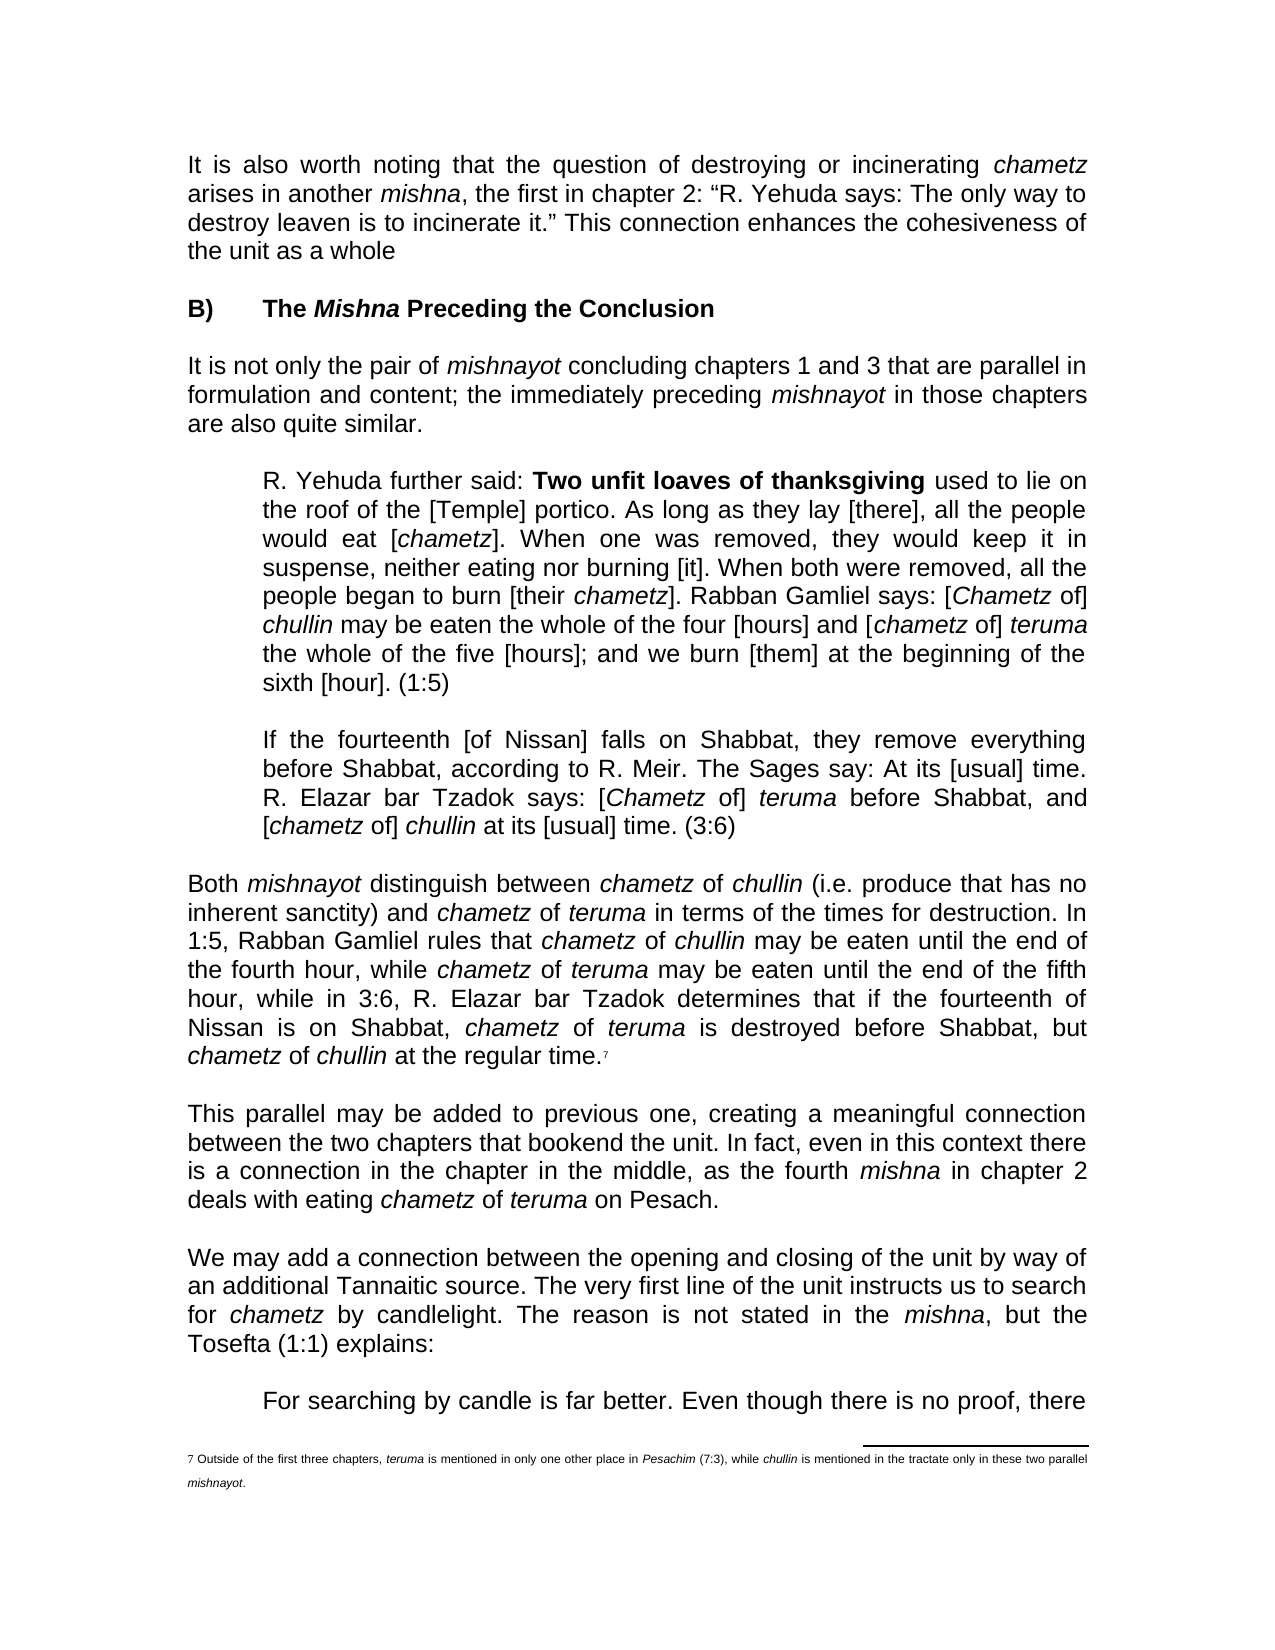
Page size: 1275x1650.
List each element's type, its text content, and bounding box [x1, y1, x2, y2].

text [262, 1386, 1088, 1415]
text This parallel may be added to previous one, creating a meaningful connection between the two chapters that bookend the unit. In fact, even in this context there is a connection in the chapter in the middle, as the fourth mishna in chapter 2 deals with eating chametz of teruma on Pesach. [187, 1099, 1088, 1214]
text It is not only the pair of mishnayot concluding chapters 1 and 3 that are parallel in formulation and content; the immediately preceding mishnayot in those chapters are also quite similar. [187, 351, 1088, 437]
text Both mishnayot distinguish between chametz of chullin (i.e. produce that has no inherent sanctity) and chametz of teruma in terms of the times for destruction. In 1:5, Rabban Gamliel rules that chametz of chullin may be eaten until the end of the fourth hour, while chametz of teruma may be eaten until the end of the fifth hour, while in 3:6, R. Elazar bar Tzadok determines that if the fourteenth of Nissan is on Shabbat, chametz of teruma is destroyed before Shabbat, but chametz of chullin at the regular time. [187, 869, 1088, 1070]
text R. Yehuda further said: Two unfit loaves of thanksgiving used to lie on the roof of the [Temple] portico. As long as they lay [there], all the people would eat [chametz]. When one was removed, they would keep it in suspense, neither eating nor burning [it]. When both were removed, all the people began to burn [their chametz]. Rabban Gamliel says: [Chametz of] chullin may be eaten the whole of the four [hours] and [chametz of] teruma the whole of the five [hours]; and we burn [them] at the beginning of the sixth [hour]. (1:5) [262, 466, 1088, 696]
text We may add a connection between the opening and closing of the unit by way of an additional Tannaitic source. The very first line of the unit instructs us to search for chametz by candlelight. The reason is not stated in the mishna, but the Tosefta (1:1) explains: [187, 1242, 1088, 1357]
list The Mishna Preceding the Conclusion [187, 294, 1088, 322]
text It is also worth noting that the question of destroying or incinerating chametz arises in another mishna, the first in chapter 2: “R. Yehuda says: The only way to destroy leaven is to incinerate it.” This connection enhances the cohesiveness of the unit as a whole [187, 150, 1088, 265]
text If the fourteenth [of Nissan] falls on Shabbat, they remove everything before Shabbat, according to R. Meir. The Sages say: At its [usual] time. R. Elazar bar Tzadok says: [Chametz of] teruma before Shabbat, and [chametz of] chullin at its [usual] time. (3:6) [262, 725, 1088, 840]
